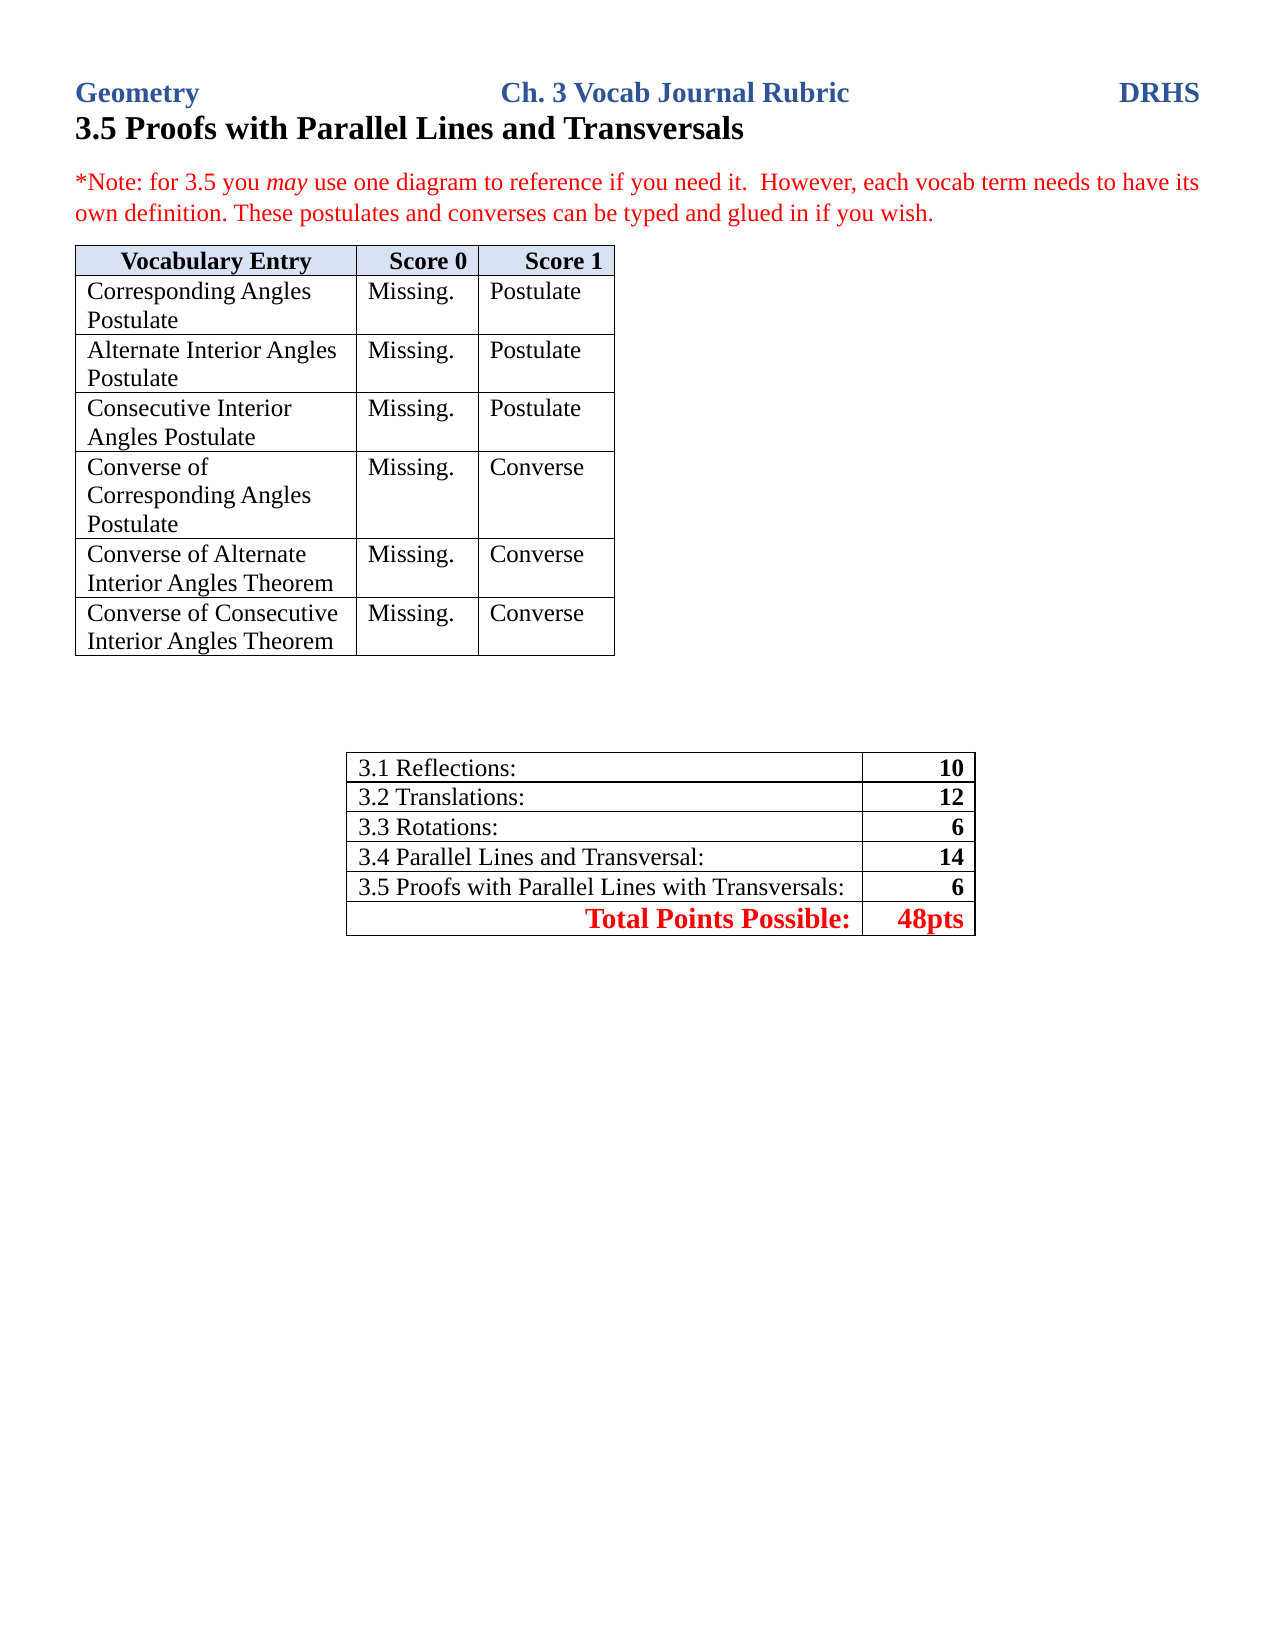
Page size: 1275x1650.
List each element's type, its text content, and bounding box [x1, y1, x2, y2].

text 3.5 Proofs with Parallel Lines and Transversals [75, 108, 1200, 147]
table_header Vocabulary Entry [76, 246, 356, 275]
table_cell Converse [479, 598, 614, 655]
table_cell Total Points Possible: [347, 902, 862, 935]
table_header 10 [863, 753, 974, 781]
table_cell Missing. [357, 276, 478, 334]
table_header Score 0 [357, 246, 478, 275]
text *Note: for 3.5 you may use one diagram to reference if you need it. However, each vocab term needs to have its own definition. These postulates and converses can be typed and glued in if you wish. [75, 167, 1200, 226]
table_cell 3.2 Translations: [347, 783, 862, 811]
table_cell Missing. [357, 539, 478, 597]
table_cell Missing. [357, 335, 478, 392]
table_header 3.1 Reflections: [347, 753, 862, 781]
table_cell Postulate [479, 393, 614, 451]
table_cell Postulate [479, 335, 614, 392]
table_cell 3.3 Rotations: [347, 812, 862, 841]
table_header Score 1 [479, 246, 614, 275]
table_cell Postulate [479, 276, 614, 334]
table_cell 48pts [863, 902, 974, 935]
table_cell 6 [863, 872, 974, 901]
table_cell 6 [863, 812, 974, 841]
table_cell Missing. [357, 393, 478, 451]
table_cell 3.4 Parallel Lines and Transversal: [347, 842, 862, 871]
table_cell Alternate Interior Angles Postulate [76, 335, 356, 392]
table_cell Missing. [357, 452, 478, 538]
table_cell 3.5 Proofs with Parallel Lines with Transversals: [347, 872, 862, 901]
table_cell Missing. [357, 598, 478, 655]
table_cell 14 [863, 842, 974, 871]
table_cell Converse of Corresponding Angles Postulate [76, 452, 356, 538]
table_cell Converse of Alternate Interior Angles Theorem [76, 539, 356, 597]
table_cell 12 [863, 783, 974, 811]
table_cell Converse [479, 452, 614, 538]
table_cell Converse [479, 539, 614, 597]
table_cell Consecutive Interior Angles Postulate [76, 393, 356, 451]
table_cell Converse of Consecutive Interior Angles Theorem [76, 598, 356, 655]
table_cell Corresponding Angles Postulate [76, 276, 356, 334]
